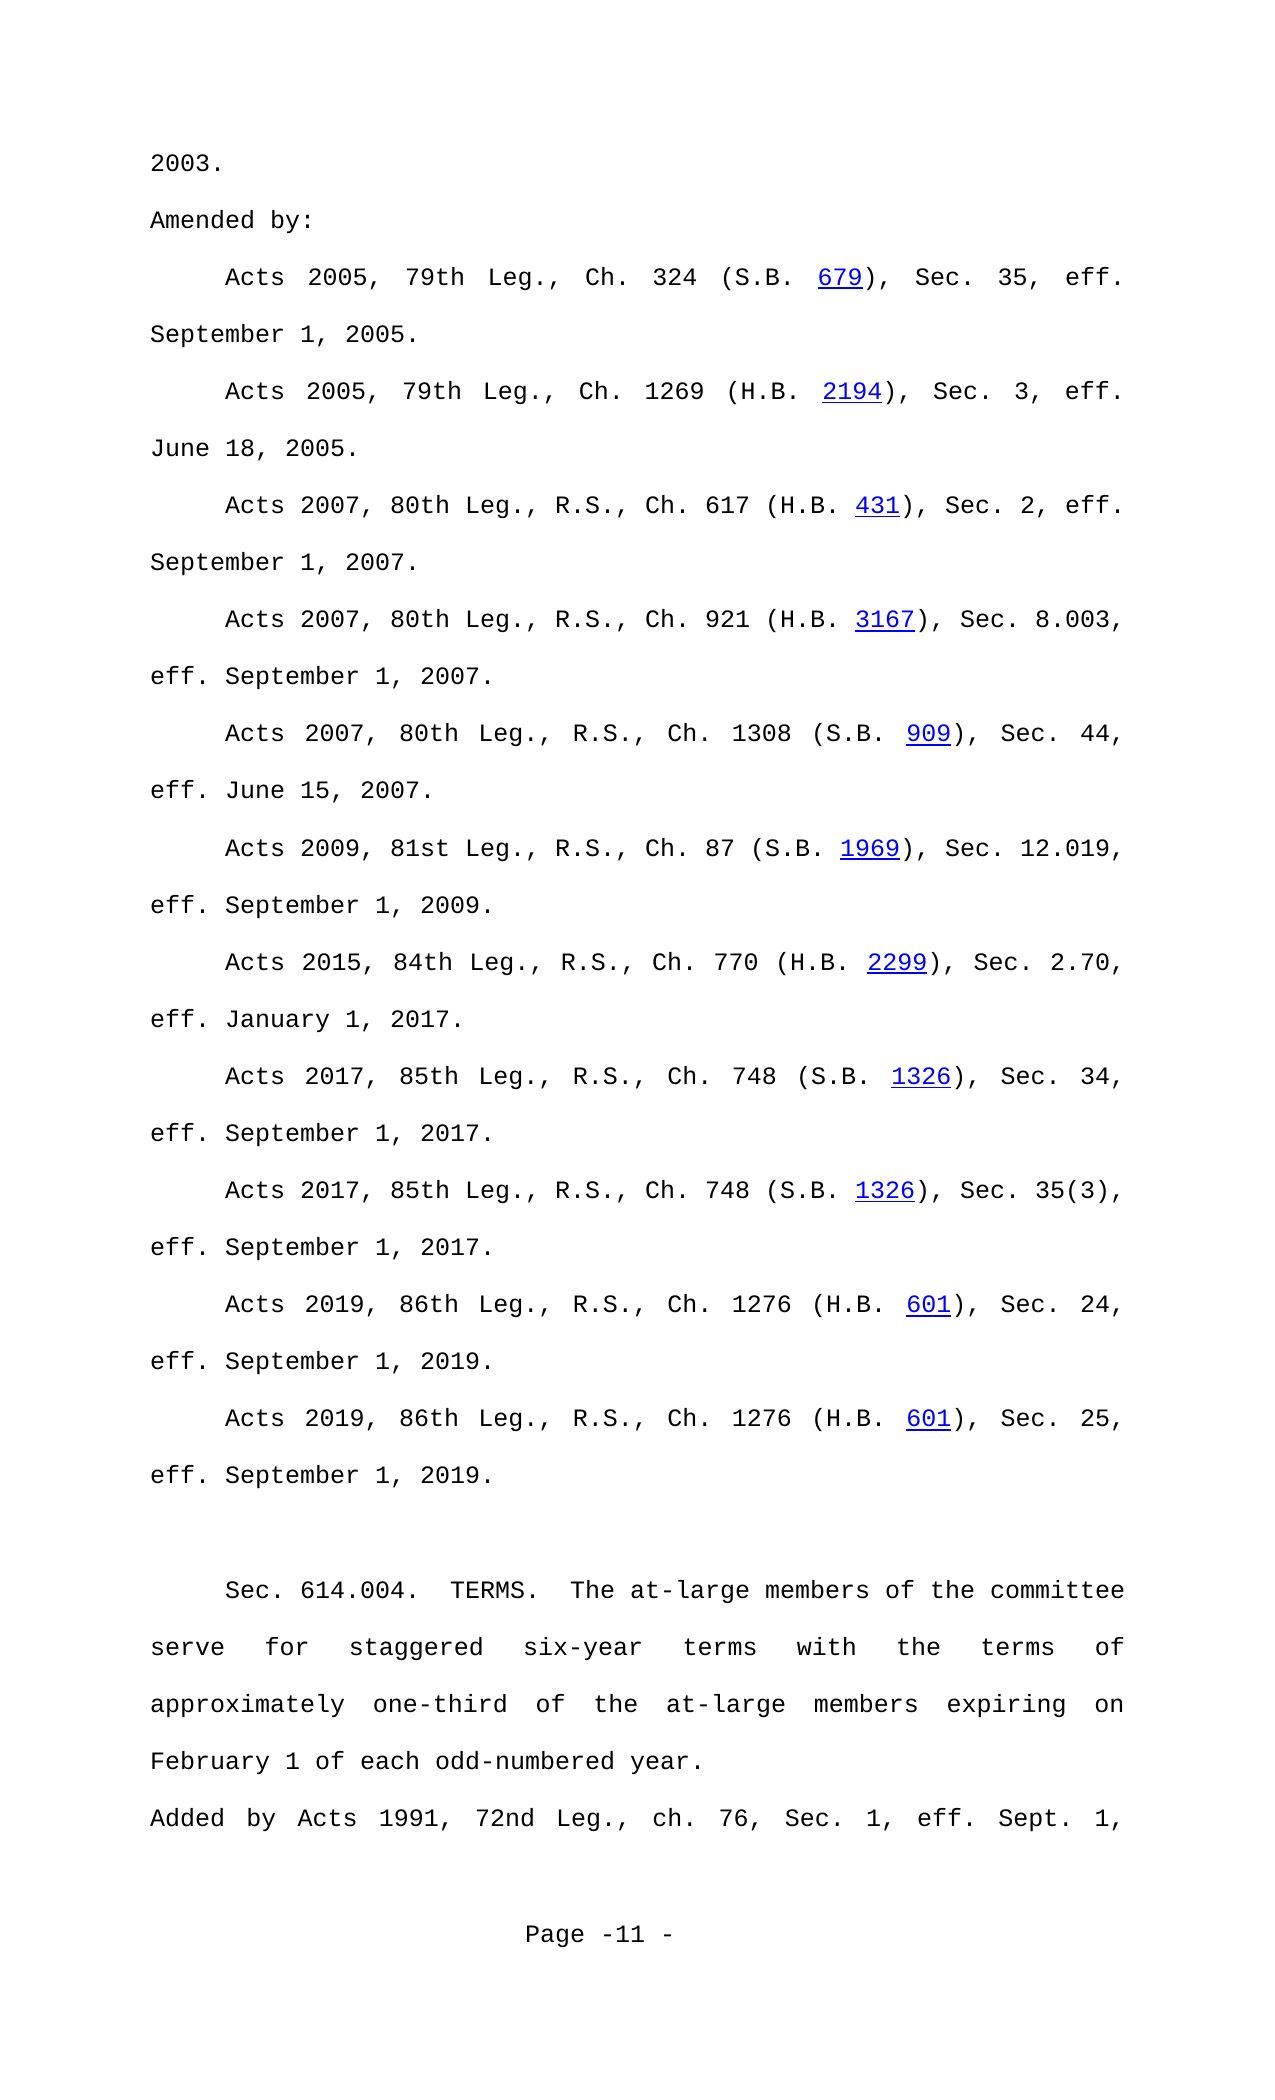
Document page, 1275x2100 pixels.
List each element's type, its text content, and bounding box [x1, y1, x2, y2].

text Acts 2009, 81st Leg., R.S., Ch. 87 (S.B. 1969), Sec. 12.019, eff. September 1, 2009. [150, 835, 1125, 921]
text Acts 2019, 86th Leg., R.S., Ch. 1276 (H.B. 601), Sec. 24, eff. September 1, 2019. [150, 1292, 1125, 1377]
text Acts 2015, 84th Leg., R.S., Ch. 770 (H.B. 2299), Sec. 2.70, eff. January 1, 2017. [150, 949, 1125, 1035]
text Acts 2005, 79th Leg., Ch. 324 (S.B. 679), Sec. 35, eff. September 1, 2005. [150, 264, 1125, 350]
text Acts 2005, 79th Leg., Ch. 1269 (H.B. 2194), Sec. 3, eff. June 18, 2005. [150, 378, 1125, 464]
text Acts 2007, 80th Leg., R.S., Ch. 617 (H.B. 431), Sec. 2, eff. September 1, 2007. [150, 492, 1125, 578]
text Acts 2019, 86th Leg., R.S., Ch. 1276 (H.B. 601), Sec. 25, eff. September 1, 2019. [150, 1406, 1125, 1491]
text Acts 2007, 80th Leg., R.S., Ch. 921 (H.B. 3167), Sec. 8.003, eff. September 1, 2007. [150, 607, 1125, 692]
text Sec. 614.004. TERMS. The at-large members of the committee serve for staggered six-year terms with the terms of approximately one-third of the at-large members expiring on February 1 of each odd-numbered year. [150, 1577, 1125, 1777]
text Acts 2017, 85th Leg., R.S., Ch. 748 (S.B. 1326), Sec. 34, eff. September 1, 2017. [150, 1063, 1125, 1149]
text Acts 2017, 85th Leg., R.S., Ch. 748 (S.B. 1326), Sec. 35(3), eff. September 1, 2017. [150, 1177, 1125, 1263]
text Acts 2007, 80th Leg., R.S., Ch. 1308 (S.B. 909), Sec. 44, eff. June 15, 2007. [150, 721, 1125, 806]
text Amended by: [150, 207, 1125, 236]
text Added by Acts 2003, 78th Leg., ch. 856, Sec. 6, eff. Sept. 1, 2003. [150, 150, 1125, 178]
